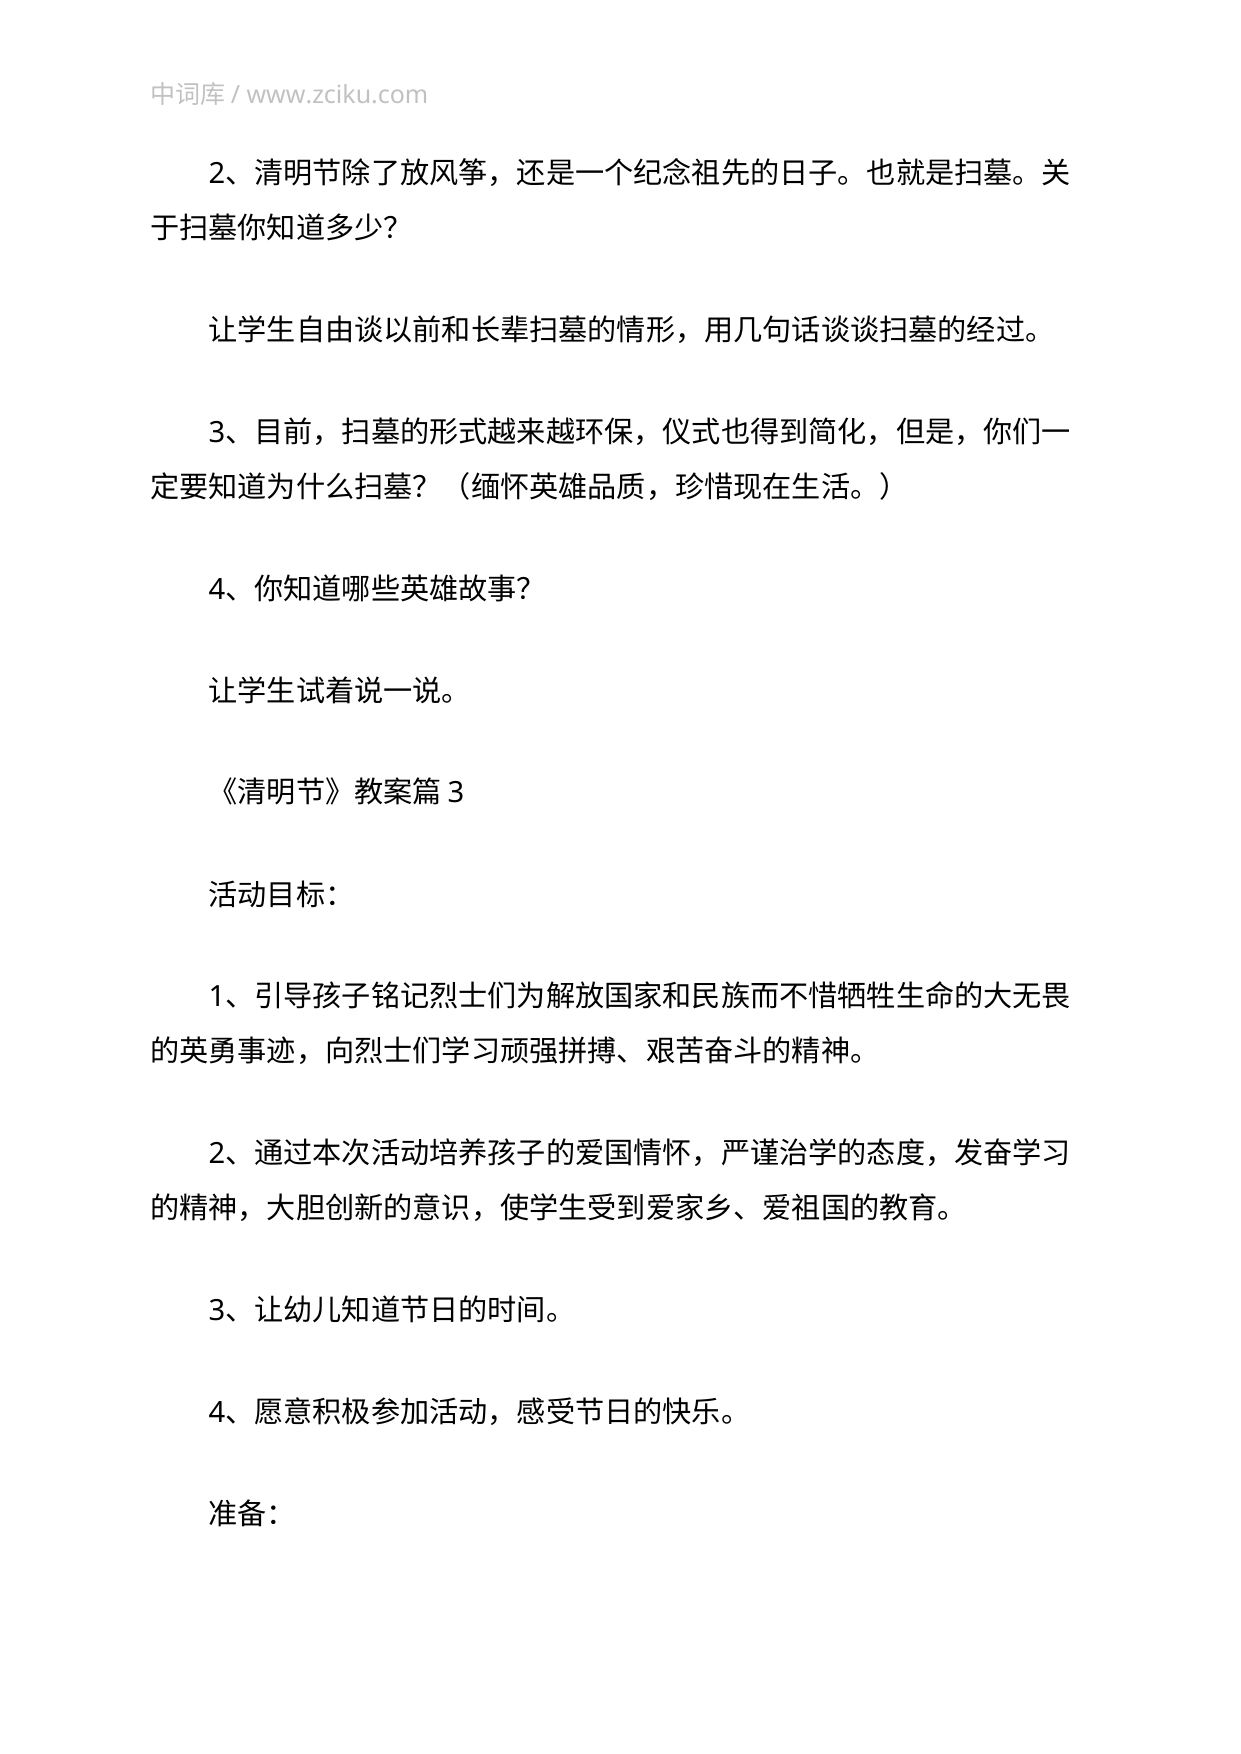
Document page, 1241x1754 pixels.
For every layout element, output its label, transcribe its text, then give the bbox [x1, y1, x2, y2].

text 《清明节》教案篇3 [150, 769, 1090, 811]
text 活动目标： [150, 871, 1090, 913]
text 2、清明节除了放风筝，还是一个纪念祖先的日子。也就是扫墓。关于扫墓你知道多少？ [150, 150, 1090, 247]
text 1、引导孩子铭记烈士们为解放国家和民族而不惜牺牲生命的大无畏的英勇事迹，向烈士们学习顽强拼搏、艰苦奋斗的精神。 [150, 973, 1090, 1070]
text 4、你知道哪些英雄故事？ [150, 565, 1090, 608]
text 准备： [150, 1490, 1090, 1533]
text 3、让幼儿知道节日的时间。 [150, 1286, 1090, 1329]
text 2、通过本次活动培养孩子的爱国情怀，严谨治学的态度，发奋学习的精神，大胆创新的意识，使学生受到爱家乡、爱祖国的教育。 [150, 1129, 1090, 1227]
text 让学生自由谈以前和长辈扫墓的情形，用几句话谈谈扫墓的经过。 [150, 307, 1090, 349]
text 3、目前，扫墓的形式越来越环保，仪式也得到简化，但是，你们一定要知道为什么扫墓？（缅怀英雄品质，珍惜现在生活。） [150, 408, 1090, 506]
text 让学生试着说一说。 [150, 667, 1090, 709]
text 4、愿意积极参加活动，感受节日的快乐。 [150, 1388, 1090, 1431]
